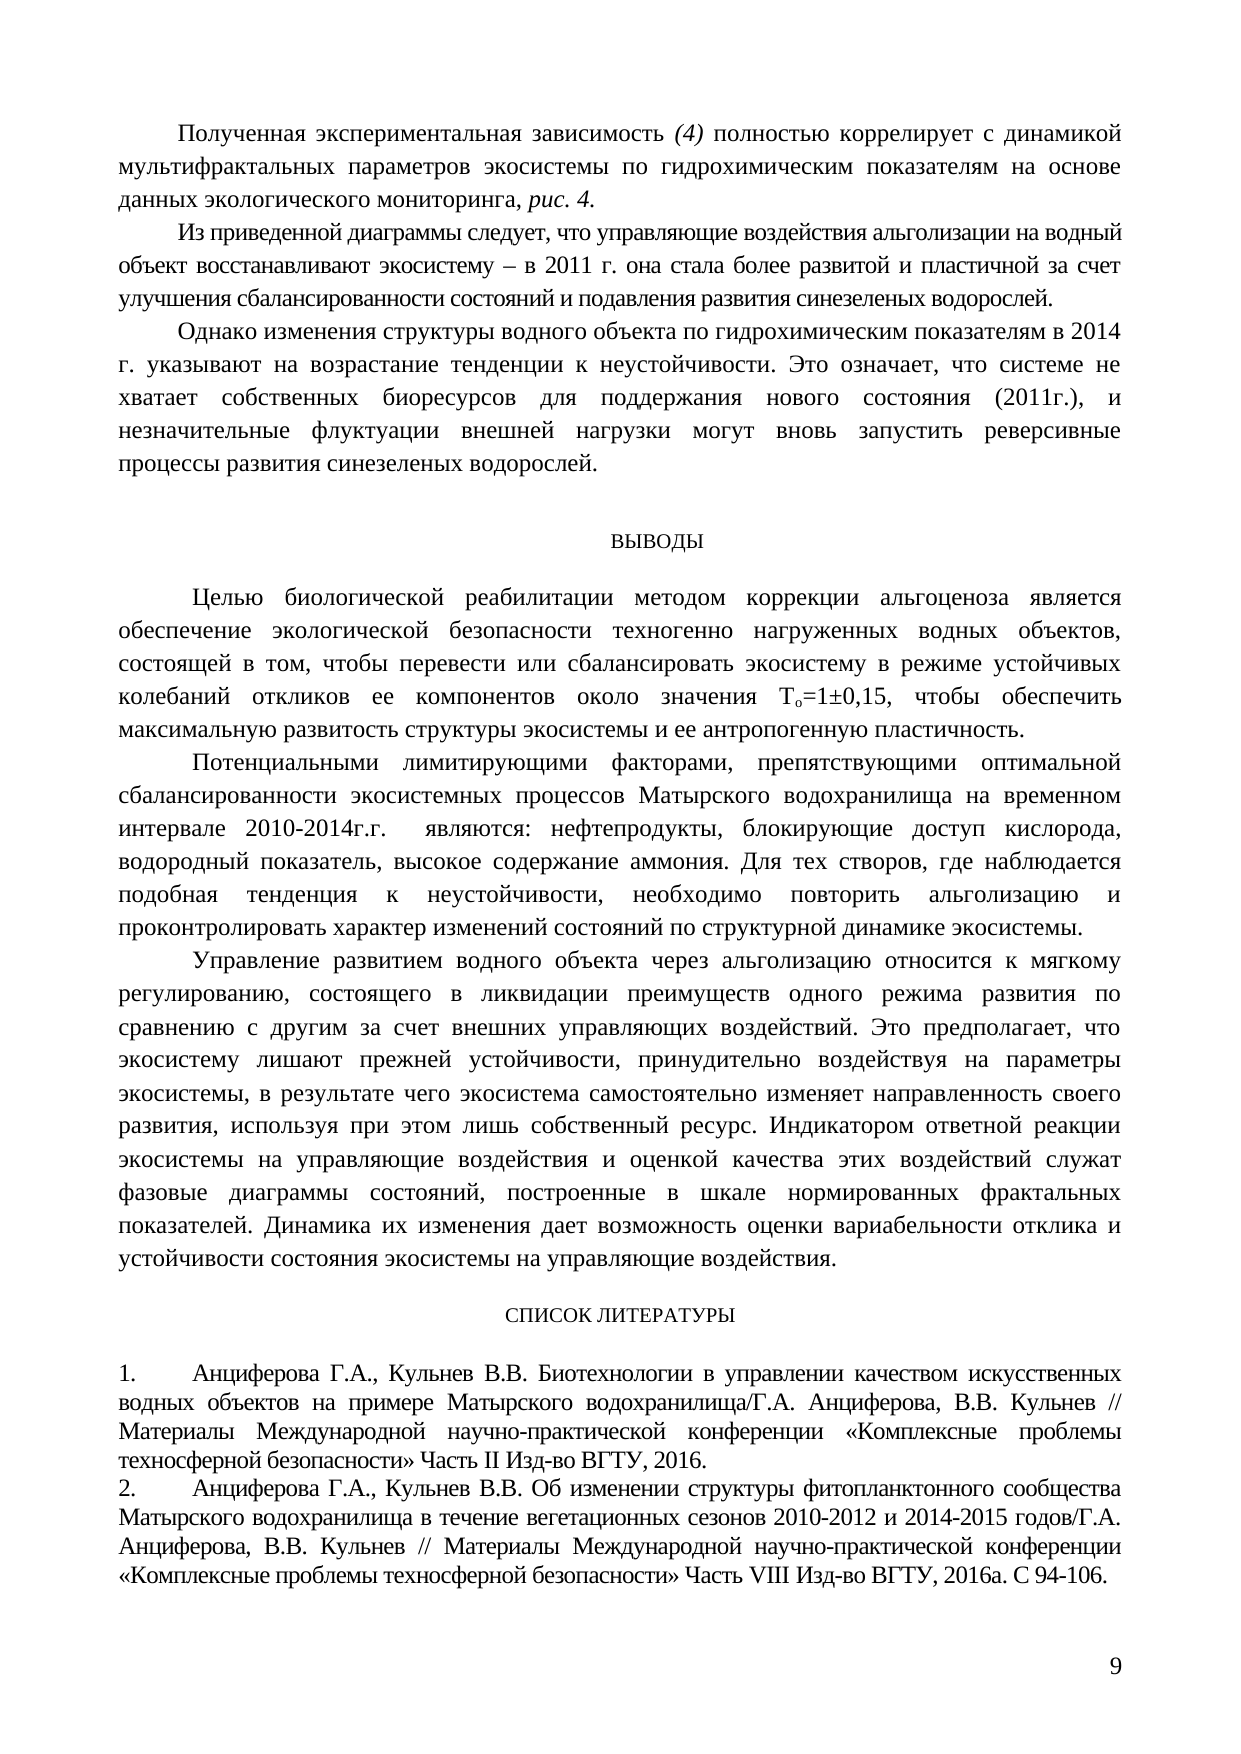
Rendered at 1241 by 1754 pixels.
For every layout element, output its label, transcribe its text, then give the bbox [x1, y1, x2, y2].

text Управление развитием водного объекта через альголизацию относится к мягкому регулированию, состоящего в ликвидации преимуществ одного режима развития по сравнению с другим за счет внешних управляющих воздействий. Это предполагает, что экосистему лишают прежней устойчивости, принудительно воздействуя на параметры экосистемы, в результате чего экосистема самостоятельно изменяет направленность своего развития, используя при этом лишь собственный ресурс. Индикатором ответной реакции экосистемы на управляющие воздействия и оценкой качества этих воздействий служат фазовые диаграммы состояний, построенные в шкале нормированных фрактальных показателей. Динамика их изменения дает возможность оценки вариабельности отклика и устойчивости состояния экосистемы на управляющие воздействия. [118, 946, 1122, 1271]
text Потенциальными лимитирующими факторами, препятствующими оптимальной сбалансированности экосистемных процессов Матырского водохранилища на временном интервале 2010-2014г.г. являются: нефтепродукты, блокирующие доступ кислорода, водородный показатель, высокое содержание аммония. Для тех створов, где наблюдается подобная тенденция к неустойчивости, необходимо повторить альголизацию и проконтролировать характер изменений состояний по структурной динамике экосистемы. [118, 747, 1122, 941]
text Из приведенной диаграммы следует, что управляющие воздействия альголизации на водный объект восстанавливают экосистему – в 2011 г. она стала более развитой и пластичной за счет улучшения сбалансированности состояний и подавления развития синезеленых водорослей. [118, 217, 1122, 312]
list Анциферова Г.А., Кульнев В.В. Об изменении структуры фитопланктонного сообщества Матырского водохранилища в течение вегетационных сезонов 2010-2012 и 2014-2015 годов/Г.А. Анциферова, В.В. Кульнев // Материалы Международной научно-практической конференции «Комплексные проблемы техносферной безопасности» Часть VIII Изд-во ВГТУ, 2016а. С 94-106. [118, 1473, 1122, 1588]
text Полученная экспериментальная зависимость (4) полностью коррелирует с динамикой мультифрактальных параметров экосистемы по гидрохимическим показателям на основе данных экологического мониторинга, рис. 4. [118, 118, 1122, 213]
text Однако изменения структуры водного объекта по гидрохимическим показателям в 2014 г. указывают на возрастание тенденции к неустойчивости. Это означает, что системе не хватает собственных биоресурсов для поддержания нового состояния (2011г.), и незначительные флуктуации внешней нагрузки могут вновь запустить реверсивные процессы развития синезеленых водорослей. [118, 316, 1122, 477]
text ВЫВОДЫ [118, 529, 1122, 553]
text Целью биологической реабилитации методом коррекции альгоценоза является обеспечение экологической безопасности техногенно нагруженных водных объектов, состоящей в том, чтобы перевести или сбалансировать экосистему в режиме устойчивых колебаний откликов ее компонентов около значения To=1±0,15, чтобы обеспечить максимальную развитость структуры экосистемы и ее антропогенную пластичность. [118, 582, 1122, 743]
text СПИСОК ЛИТЕРАТУРЫ [118, 1303, 1122, 1327]
list Анциферова Г.А., Кульнев В.В. Биотехнологии в управлении качеством искусственных водных объектов на примере Матырского водохранилища/Г.А. Анциферова, В.В. Кульнев // Материалы Международной научно-практической конференции «Комплексные проблемы техносферной безопасности» Часть II Изд-во ВГТУ, 2016. [118, 1358, 1122, 1473]
